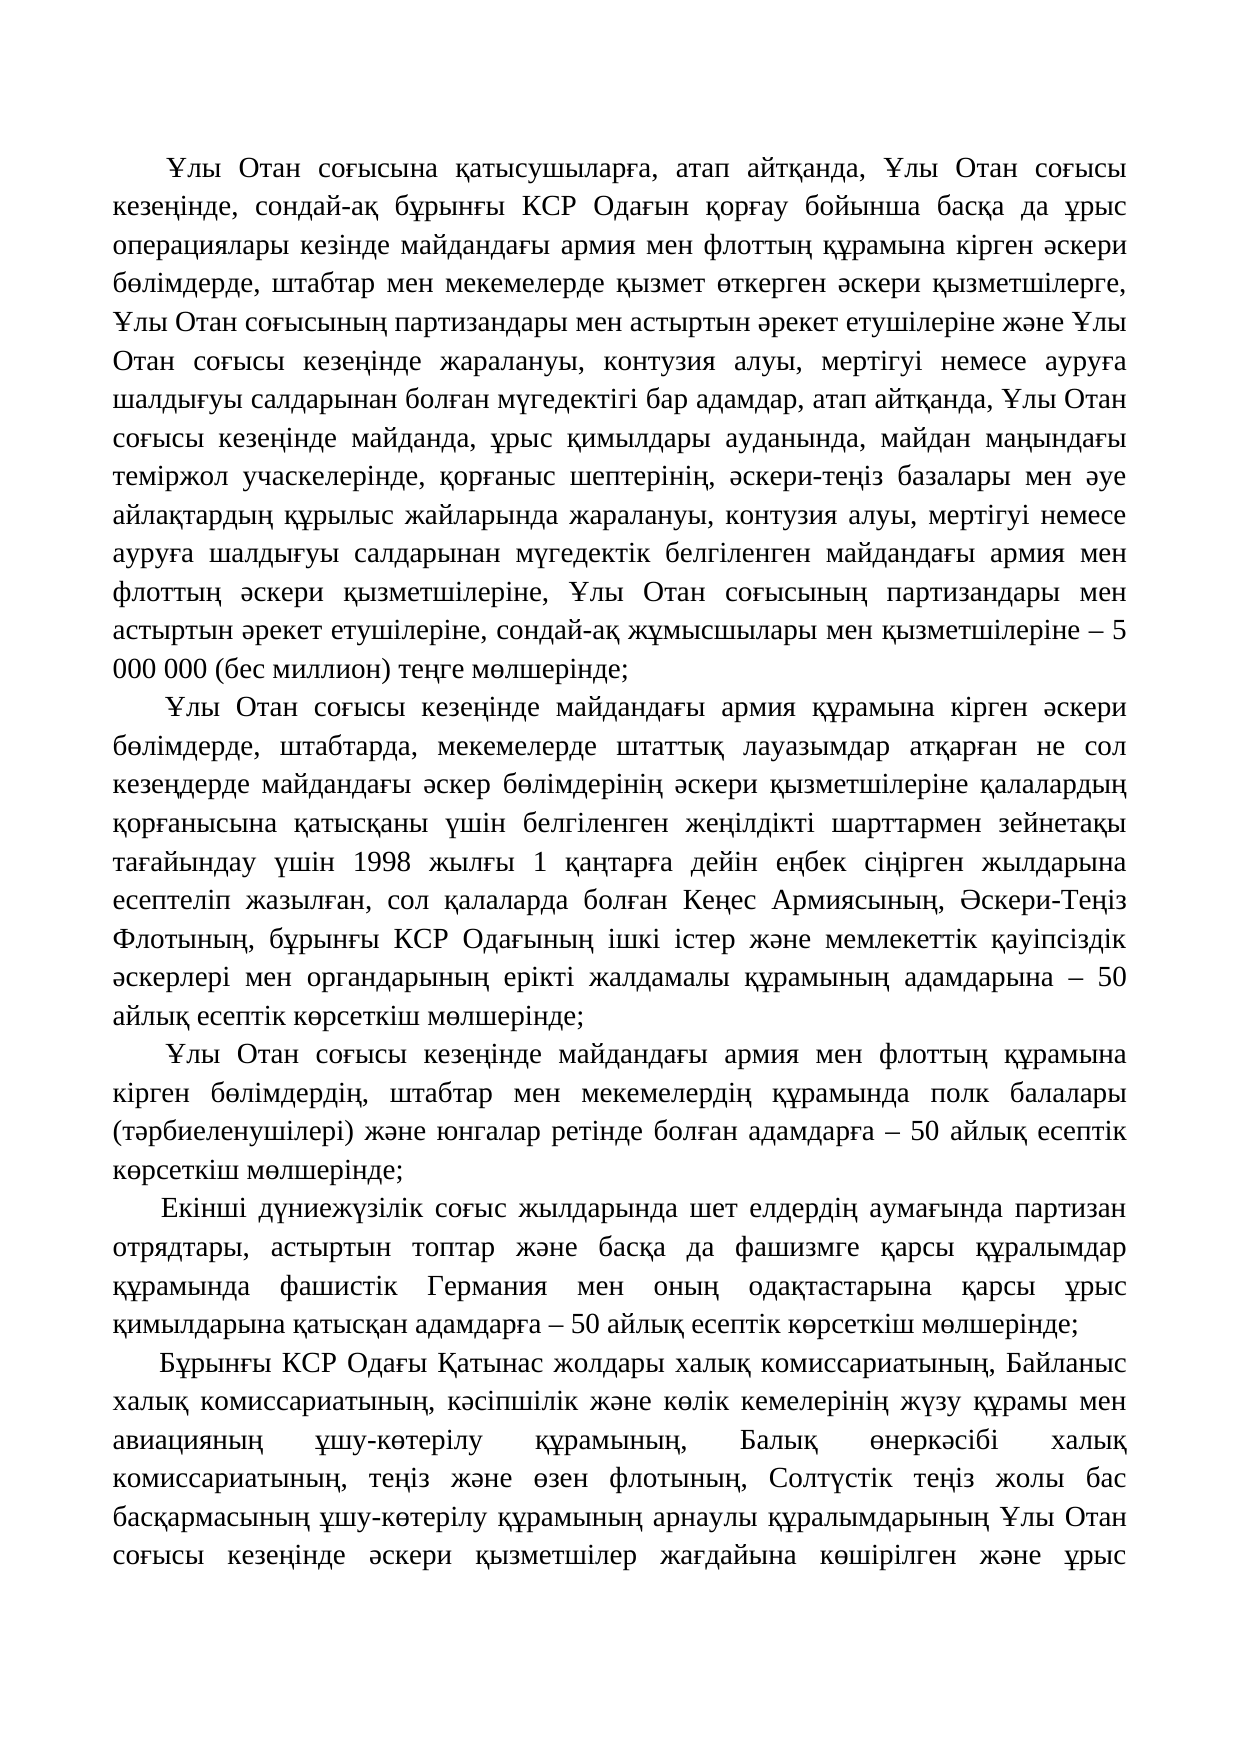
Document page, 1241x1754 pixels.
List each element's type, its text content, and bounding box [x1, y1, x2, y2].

text Ұлы Отан соғысына қатысушыларға, атап айтқанда, Ұлы Отан соғысы кезеңінде, сондай-ақ бұрынғы КСР Одағын қорғау бойынша басқа да ұрыс операциялары кезiнде майдандағы армия мен флоттың құрамына кiрген әскери бөлiмдерде, штабтар мен мекемелерде қызмет өткерген әскери қызметшiлерге, Ұлы Отан соғысының партизандары мен астыртын әрекет етушiлерiне және Ұлы Отан соғысы кезеңінде жаралануы, контузия алуы, мертігуі немесе ауруға шалдығуы салдарынан болған мүгедектігі бар адамдар, атап айтқанда, Ұлы Отан соғысы кезеңінде майданда, ұрыс қимылдары ауданында, майдан маңындағы теміржол учаскелерінде, қорғаныс шептерінің, әскери-теңіз базалары мен әуе айлақтардың құрылыс жайларында жаралануы, контузия алуы, мертігуі немесе ауруға шалдығуы салдарынан мүгедектік белгіленген майдандағы армия мен флоттың әскери қызметшілеріне, Ұлы Отан соғысының партизандары мен астыртын әрекет етушілеріне, сондай-ақ жұмысшылары мен қызметшілеріне – 5 000 000 (бес миллион) теңге мөлшерінде; [112, 150, 1128, 684]
text Ұлы Отан соғысы кезеңінде майдандағы армия құрамына кiрген әскери бөлiмдерде, штабтарда, мекемелерде штаттық лауазымдар атқарған не сол кезеңдерде майдандағы әскер бөлiмдерiнің әскери қызметшілеріне қалалардың қорғанысына қатысқаны үшін белгiленген жеңiлдiкті шарттармен зейнетақы тағайындау үшiн 1998 жылғы 1 қаңтарға дейiн еңбек сіңірген жылдарына есептеліп жазылған, сол қалаларда болған Кеңес Армиясының, Әскери-Теңiз Флотының, бұрынғы КСР Одағының iшкi iстер және мемлекеттiк қауiпсiздiк әскерлерi мен органдарының еріктi жалдамалы құрамының адамдарына – 50 айлық есептік көрсеткіш мөлшерінде; [112, 689, 1128, 1031]
text Ұлы Отан соғысы кезеңінде майдандағы армия мен флоттың құрамына кiрген бөлiмдердiң, штабтар мен мекемелердiң құрамында полк балалары (тәрбиеленушiлерi) және юнгалар ретiнде болған адамдарға – 50 айлық есептік көрсеткіш мөлшерінде; [112, 1036, 1128, 1186]
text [112, 1345, 1128, 1571]
text Екiншi дүниежүзiлiк соғыс жылдарында шет елдердiң аумағында партизан отрядтары, астыртын топтар және басқа да фашизмге қарсы құралымдар құрамында фашистiк Германия мен оның одақтастарына қарсы ұрыс қимылдарына қатысқан адамдарға – 50 айлық есептік көрсеткіш мөлшерінде; [112, 1191, 1128, 1340]
